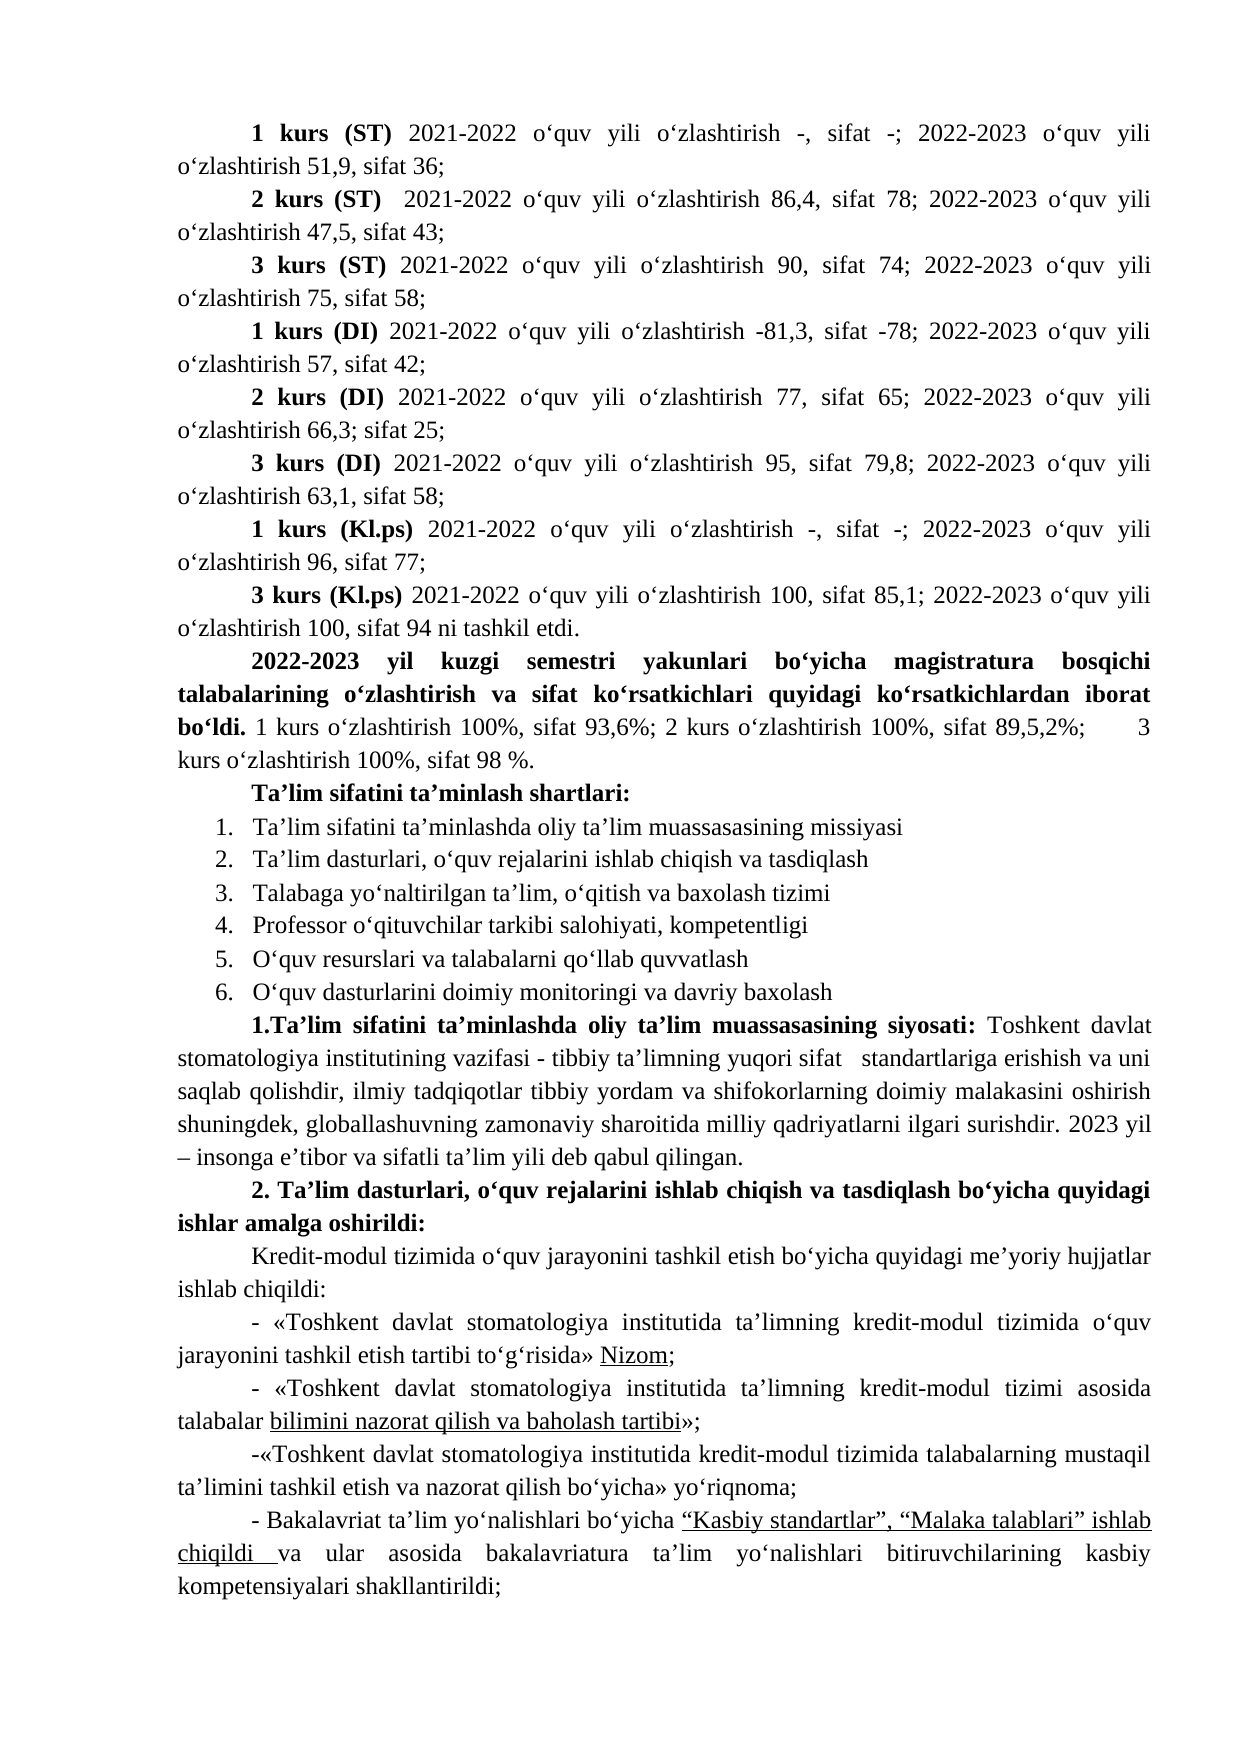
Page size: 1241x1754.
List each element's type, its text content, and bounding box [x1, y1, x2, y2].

text 1 kurs (DI) 2021-2022 o‘quv yili o‘zlashtirish -81,3, sifat -78; 2022-2023 o‘quv yili o‘zlashtirish 57, sifat 42; [177, 316, 1152, 378]
text 2022-2023 yil kuzgi semestri yakunlari bo‘yicha magistratura bosqichi talabalarining o‘zlashtirish va sifat ko‘rsatkichlari quyidagi ko‘rsatkichlardan iborat bo‘ldi. 1 kurs o‘zlashtirish 100%, sifat 93,6%; 2 kurs o‘zlashtirish 100%, sifat 89,5,2%; 3 kurs o‘zlashtirish 100%, sifat 98 %. [177, 646, 1152, 774]
text Kredit-modul tizimida o‘quv jarayonini tashkil etish bo‘yicha quyidagi me’yoriy hujjatlar ishlab chiqildi: [177, 1241, 1152, 1303]
text - «Toshkent davlat stomatologiya institutida ta’limning kredit-modul tizimida o‘quv jarayonini tashkil etish tartibi to‘g‘risida» Nizom; [177, 1307, 1152, 1369]
list Ta’lim dasturlari, o‘quv rejalarini ishlab chiqish va tasdiqlash [215, 844, 1152, 873]
list O‘quv resurslari va talabalarni qo‘llab quvvatlash [215, 944, 1152, 972]
text - Bakalavriat ta’lim yo‘nalishlari bo‘yicha “Kasbiy standartlar”, “Malaka talablari” ishlab chiqildi va ular asosida bakalavriatura ta’lim yo‘nalishlari bitiruvchilarining kasbiy kompetensiyalari shakllantirildi; [177, 1505, 1152, 1600]
list Talabaga yo‘naltirilgan ta’lim, o‘qitish va baxolash tizimi [215, 878, 1152, 906]
text -«Toshkent davlat stomatologiya institutida kredit-modul tizimida talabalarning mustaqil ta’limini tashkil etish va nazorat qilish bo‘yicha» yo‘riqnoma; [177, 1439, 1152, 1501]
text 2. Ta’lim dasturlari, o‘quv rejalarini ishlab chiqish va tasdiqlash bo‘yicha quyidagi ishlar amalga oshirildi: [177, 1175, 1152, 1237]
text 3 kurs (Kl.ps) 2021-2022 o‘quv yili o‘zlashtirish 100, sifat 85,1; 2022-2023 o‘quv yili o‘zlashtirish 100, sifat 94 ni tashkil etdi. [177, 580, 1152, 642]
text 2 kurs (DI) 2021-2022 o‘quv yili o‘zlashtirish 77, sifat 65; 2022-2023 o‘quv yili o‘zlashtirish 66,3; sifat 25; [177, 382, 1152, 444]
text 1 kurs (ST) 2021-2022 o‘quv yili o‘zlashtirish -, sifat -; 2022-2023 o‘quv yili o‘zlashtirish 51,9, sifat 36; [177, 118, 1152, 180]
text - «Toshkent davlat stomatologiya institutida ta’limning kredit-modul tizimi asosida talabalar bilimini nazorat qilish va baholash tartibi»; [177, 1373, 1152, 1435]
list Professor o‘qituvchilar tarkibi salohiyati, kompetentligi [215, 911, 1152, 939]
text 1.Ta’lim sifatini ta’minlashda oliy ta’lim muassasasining siyosati: Toshkent davlat stomatologiya institutining vazifasi - tibbiy ta’limning yuqori sifat standartlariga erishish va uni saqlab qolishdir, ilmiy tadqiqotlar tibbiy yordam va shifokorlarning doimiy malakasini oshirish shuningdek, globallashuvning zamonaviy sharoitida milliy qadriyatlarni ilgari surishdir. 2023 yil – insonga e’tibor va sifatli ta’lim yili deb qabul qilingan. [177, 1010, 1152, 1171]
text 3 kurs (DI) 2021-2022 o‘quv yili o‘zlashtirish 95, sifat 79,8; 2022-2023 o‘quv yili o‘zlashtirish 63,1, sifat 58; [177, 448, 1152, 510]
list Ta’lim sifatini ta’minlashda oliy ta’lim muassasasining missiyasi [215, 812, 1152, 840]
list O‘quv dasturlarini doimiy monitoringi va davriy baxolash [215, 977, 1152, 1005]
text 3 kurs (ST) 2021-2022 o‘quv yili o‘zlashtirish 90, sifat 74; 2022-2023 o‘quv yili o‘zlashtirish 75, sifat 58; [177, 250, 1152, 312]
text 1 kurs (Kl.ps) 2021-2022 o‘quv yili o‘zlashtirish -, sifat -; 2022-2023 o‘quv yili o‘zlashtirish 96, sifat 77; [177, 514, 1152, 576]
text 2 kurs (ST) 2021-2022 o‘quv yili o‘zlashtirish 86,4, sifat 78; 2022-2023 o‘quv yili o‘zlashtirish 47,5, sifat 43; [177, 184, 1152, 246]
text Ta’lim sifatini ta’minlash shartlari: [177, 778, 1152, 807]
